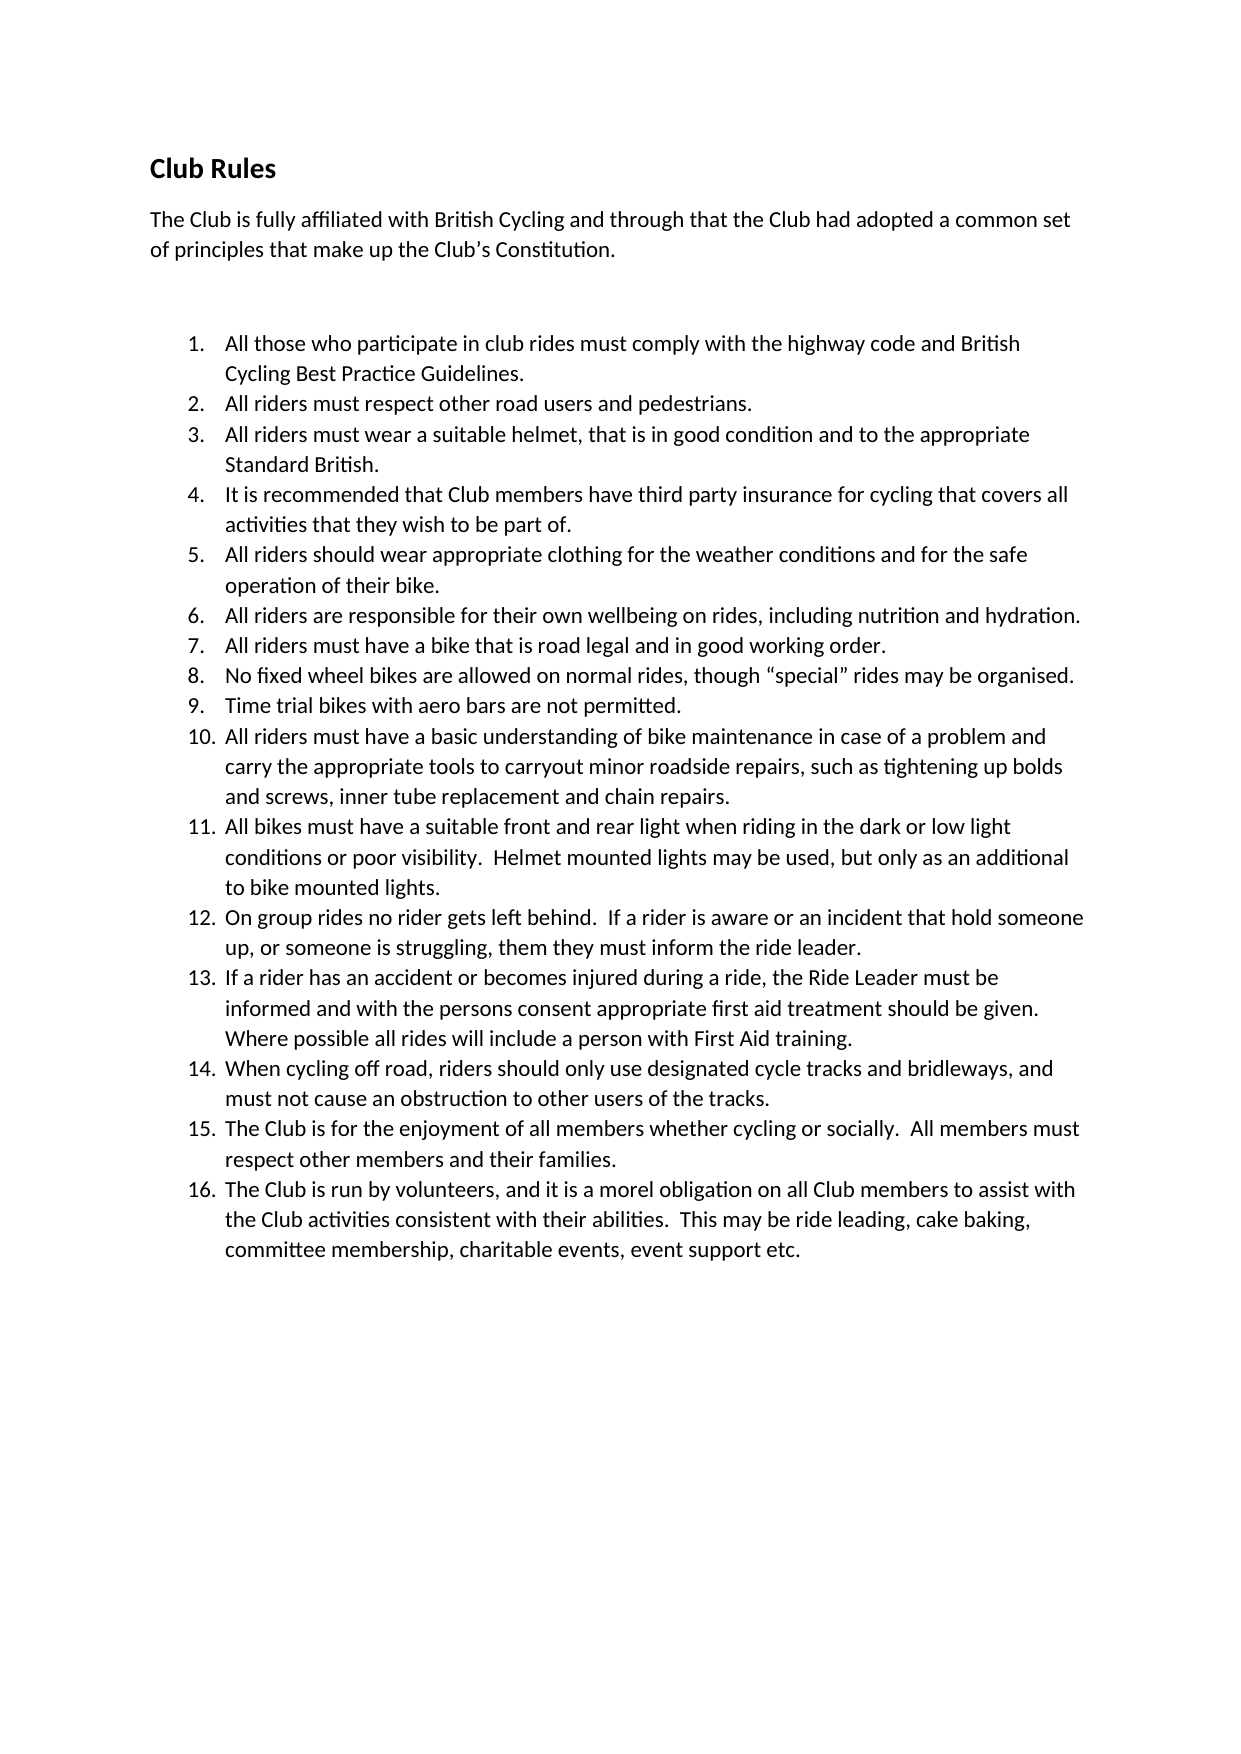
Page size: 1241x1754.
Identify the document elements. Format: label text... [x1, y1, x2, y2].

list Time trial bikes with aero bars are not permitted. [187, 692, 1090, 719]
list All riders must have a basic understanding of bike maintenance in case of a problem and carry the appropriate tools to carryout minor roadside repairs, such as tightening up bolds and screws, inner tube replacement and chain repairs. [187, 722, 1090, 810]
list The Club is for the enjoyment of all members whether cycling or socially. All members must respect other members and their families. [187, 1114, 1090, 1173]
list If a rider has an accident or becomes injured during a ride, the Ride Leader must be informed and with the persons consent appropriate first aid treatment should be given. Where possible all rides will include a person with First Aid training. [187, 963, 1090, 1052]
list It is recommended that Club members have third party insurance for cycling that covers all activities that they wish to be part of. [187, 480, 1090, 538]
list All riders must respect other road users and pedestrians. [187, 389, 1090, 417]
list All those who participate in club rides must comply with the highway code and British Cycling Best Practice Guidelines. [187, 329, 1090, 387]
list No fixed wheel bikes are allowed on normal rides, though “special” rides may be organised. [187, 661, 1090, 689]
list All riders should wear appropriate clothing for the weather conditions and for the safe operation of their bike. [187, 541, 1090, 599]
list When cycling off road, riders should only use designated cycle tracks and bridleways, and must not cause an obstruction to other users of the tracks. [187, 1054, 1090, 1112]
list On group rides no rider gets left behind. If a rider is aware or an incident that hold someone up, or someone is struggling, them they must inform the ride leader. [187, 903, 1090, 961]
list All riders are responsible for their own wellbeing on rides, including nutrition and hydration. [187, 601, 1090, 629]
list All riders must have a bike that is road legal and in good working order. [187, 631, 1090, 659]
text The Club is fully affiliated with British Cycling and through that the Club had adopted a common set of principles that make up the Club’s Constitution. [150, 205, 1090, 263]
list The Club is run by volunteers, and it is a morel obligation on all Club members to assist with the Club activities consistent with their abilities. This may be ride leading, cake baking, committee membership, charitable events, event support etc. [187, 1175, 1090, 1263]
text Club Rules [150, 150, 1090, 186]
list All bikes must have a suitable front and rear light when riding in the dark or low light conditions or poor visibility. Helmet mounted lights may be used, but only as an additional to bike mounted lights. [187, 812, 1090, 901]
list All riders must wear a suitable helmet, that is in good condition and to the appropriate Standard British. [187, 420, 1090, 478]
